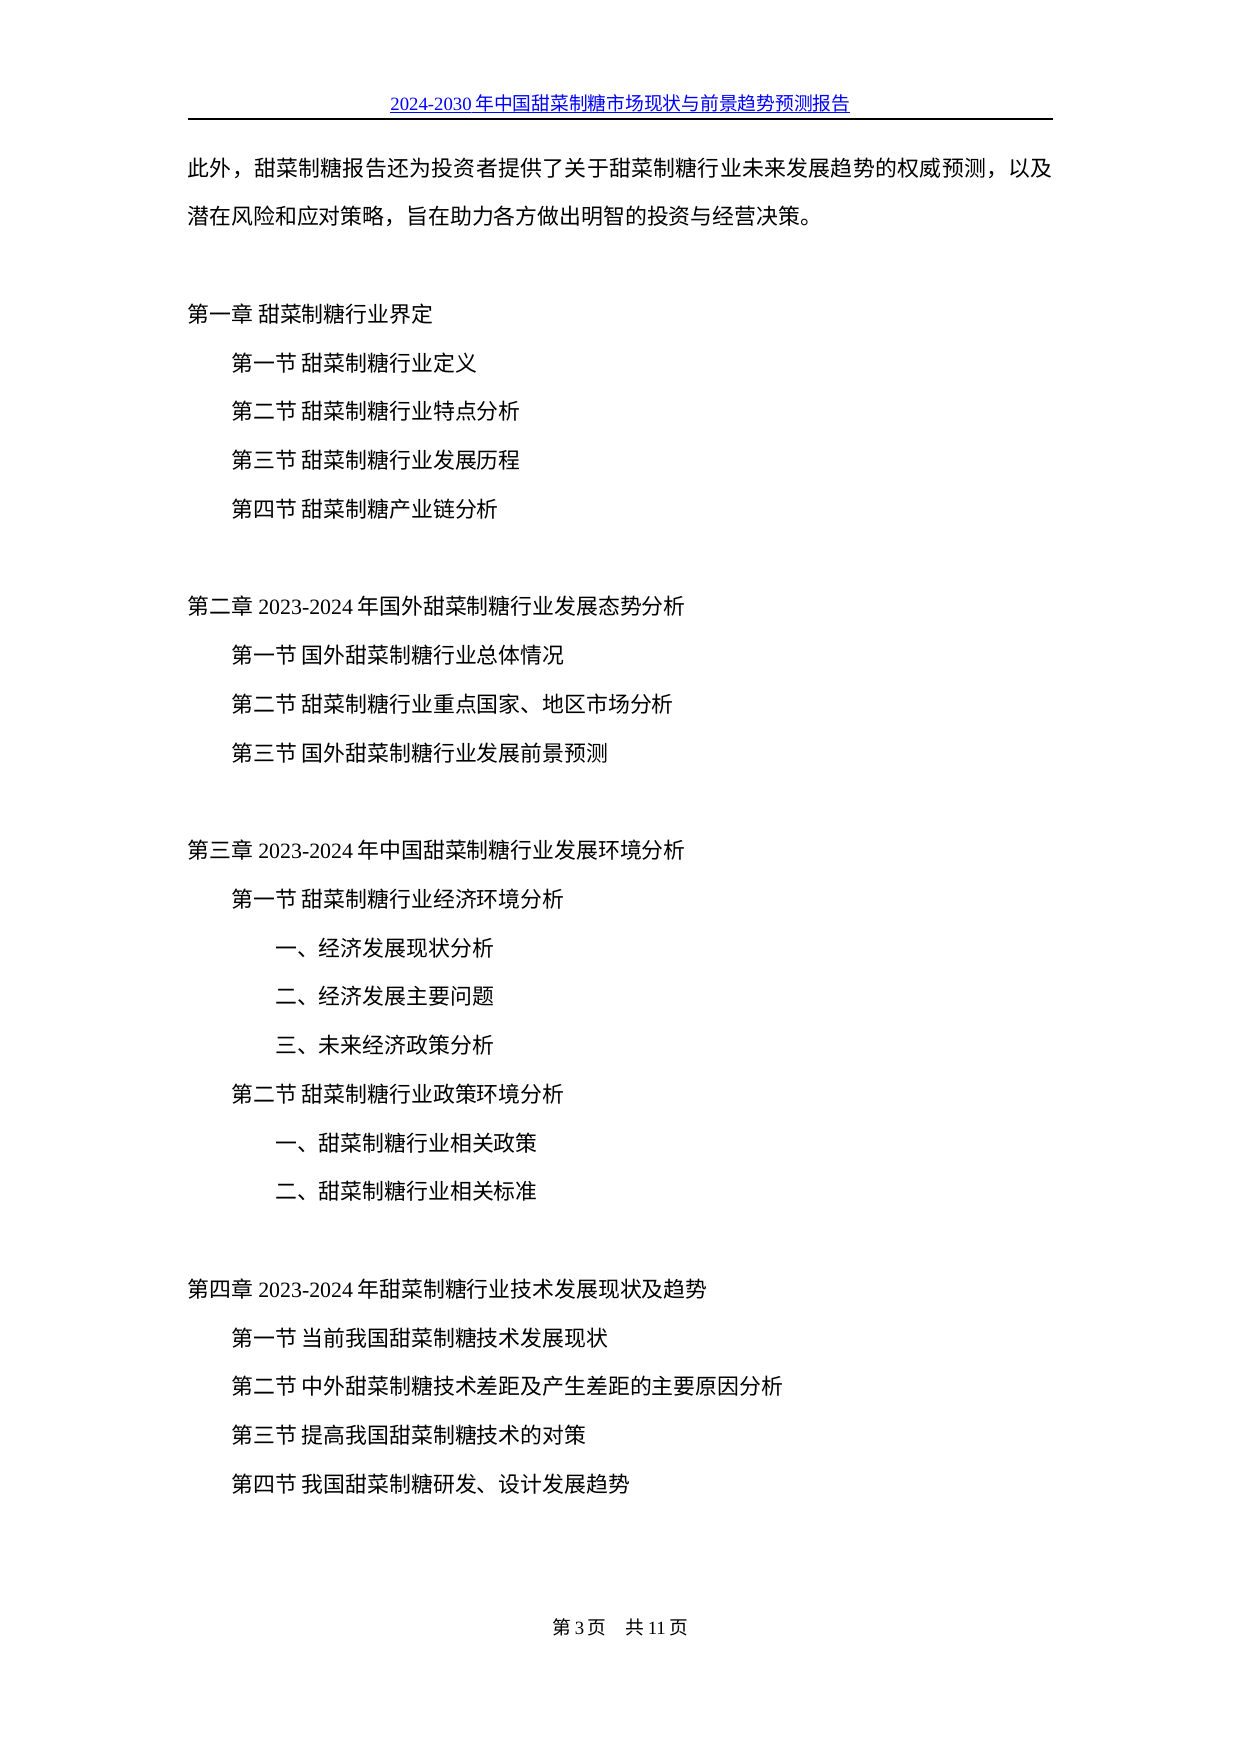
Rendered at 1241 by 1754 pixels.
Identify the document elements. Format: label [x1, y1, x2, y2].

text [187, 150, 1053, 1499]
